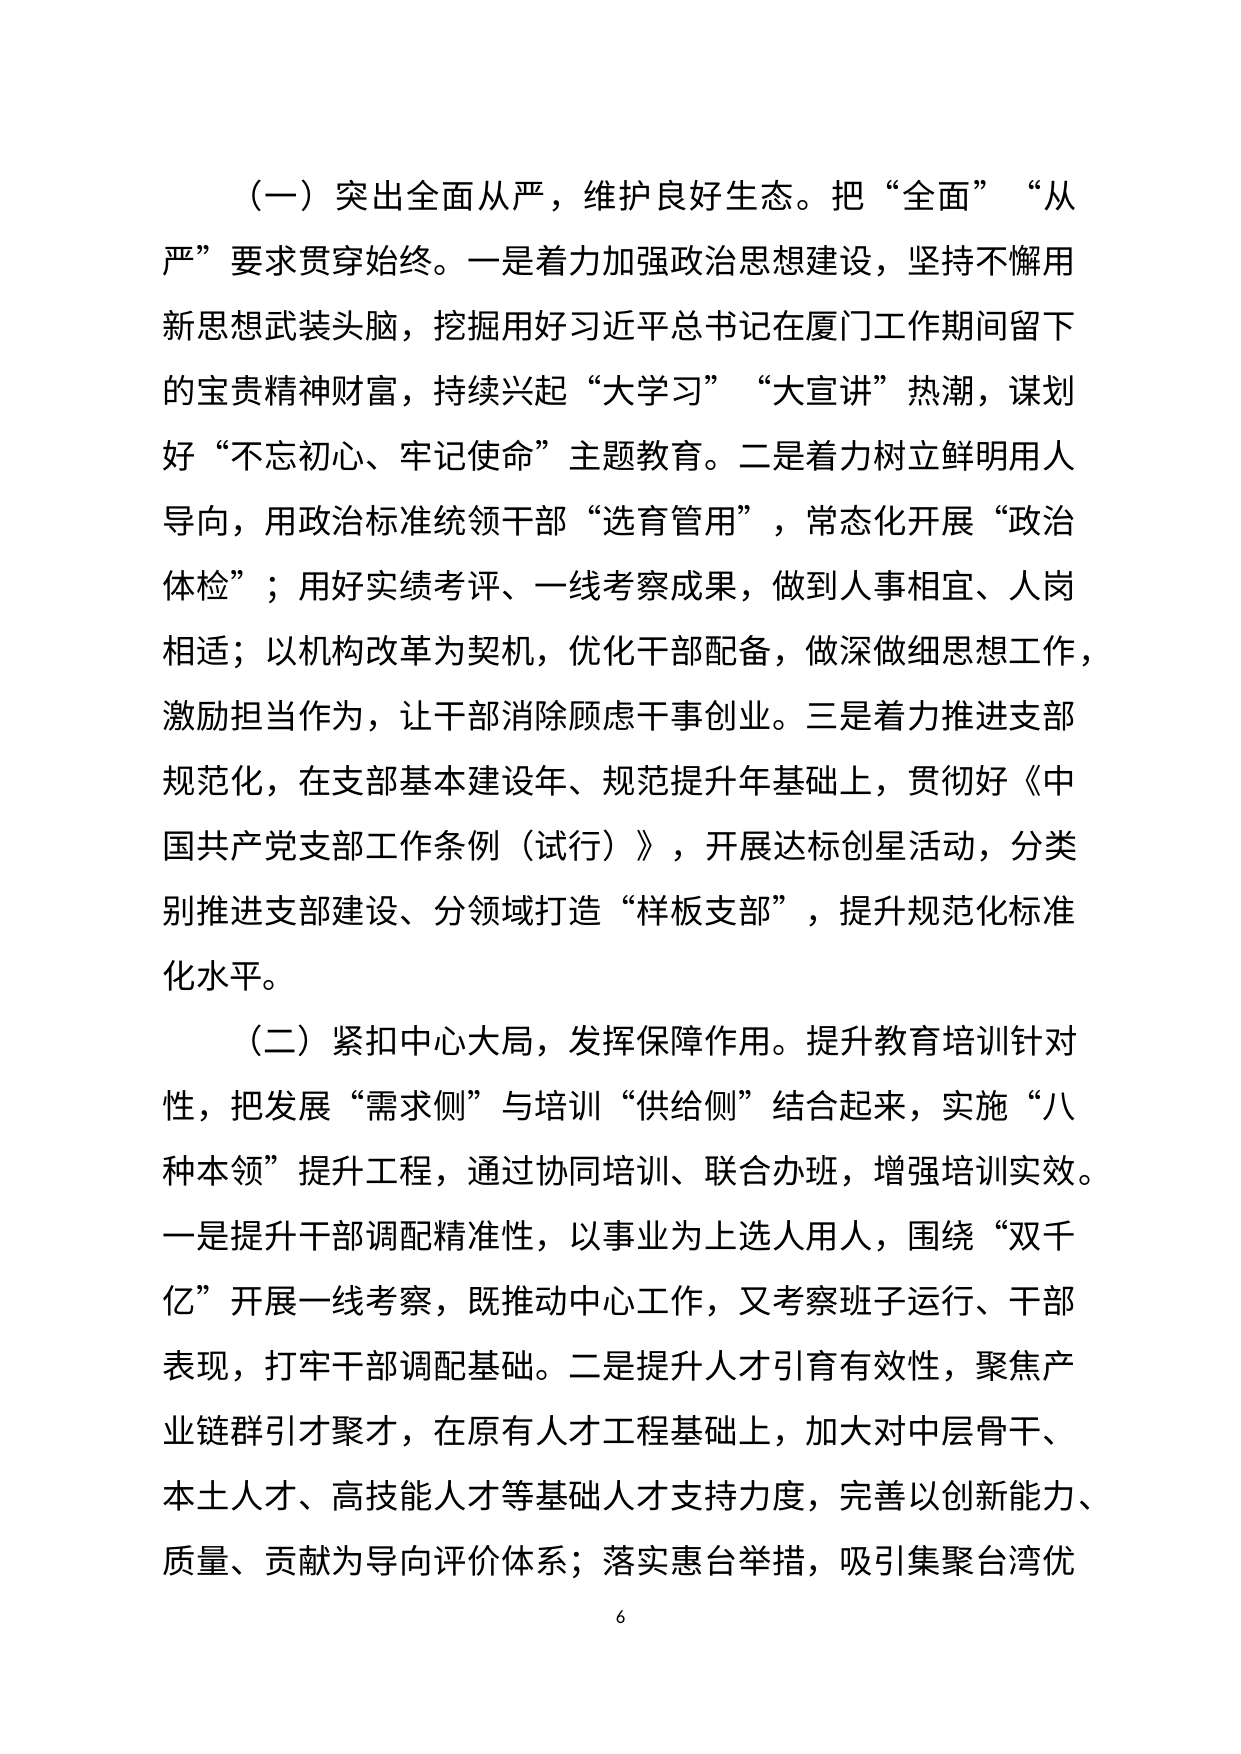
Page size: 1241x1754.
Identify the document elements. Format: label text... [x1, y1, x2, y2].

text （一）突出全面从严，维护良好生态。把“全面”“从严”要求贯穿始终。一是着力加强政治思想建设，坚持不懈用新思想武装头脑，挖掘用好习近平总书记在厦门工作期间留下的宝贵精神财富，持续兴起“大学习”“大宣讲”热潮，谋划好“不忘初心、牢记使命”主题教育。二是着力树立鲜明用人导向，用政治标准统领干部“选育管用”，常态化开展“政治体检”；用好实绩考评、一线考察成果，做到人事相宜、人岗相适；以机构改革为契机，优化干部配备，做深做细思想工作，激励担当作为，让干部消除顾虑干事创业。三是着力推进支部规范化，在支部基本建设年、规范提升年基础上，贯彻好《中国共产党支部工作条例（试行）》，开展达标创星活动，分类别推进支部建设、分领域打造“样板支部”，提升规范化标准化水平。 [162, 162, 1078, 1007]
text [162, 1007, 1078, 1592]
